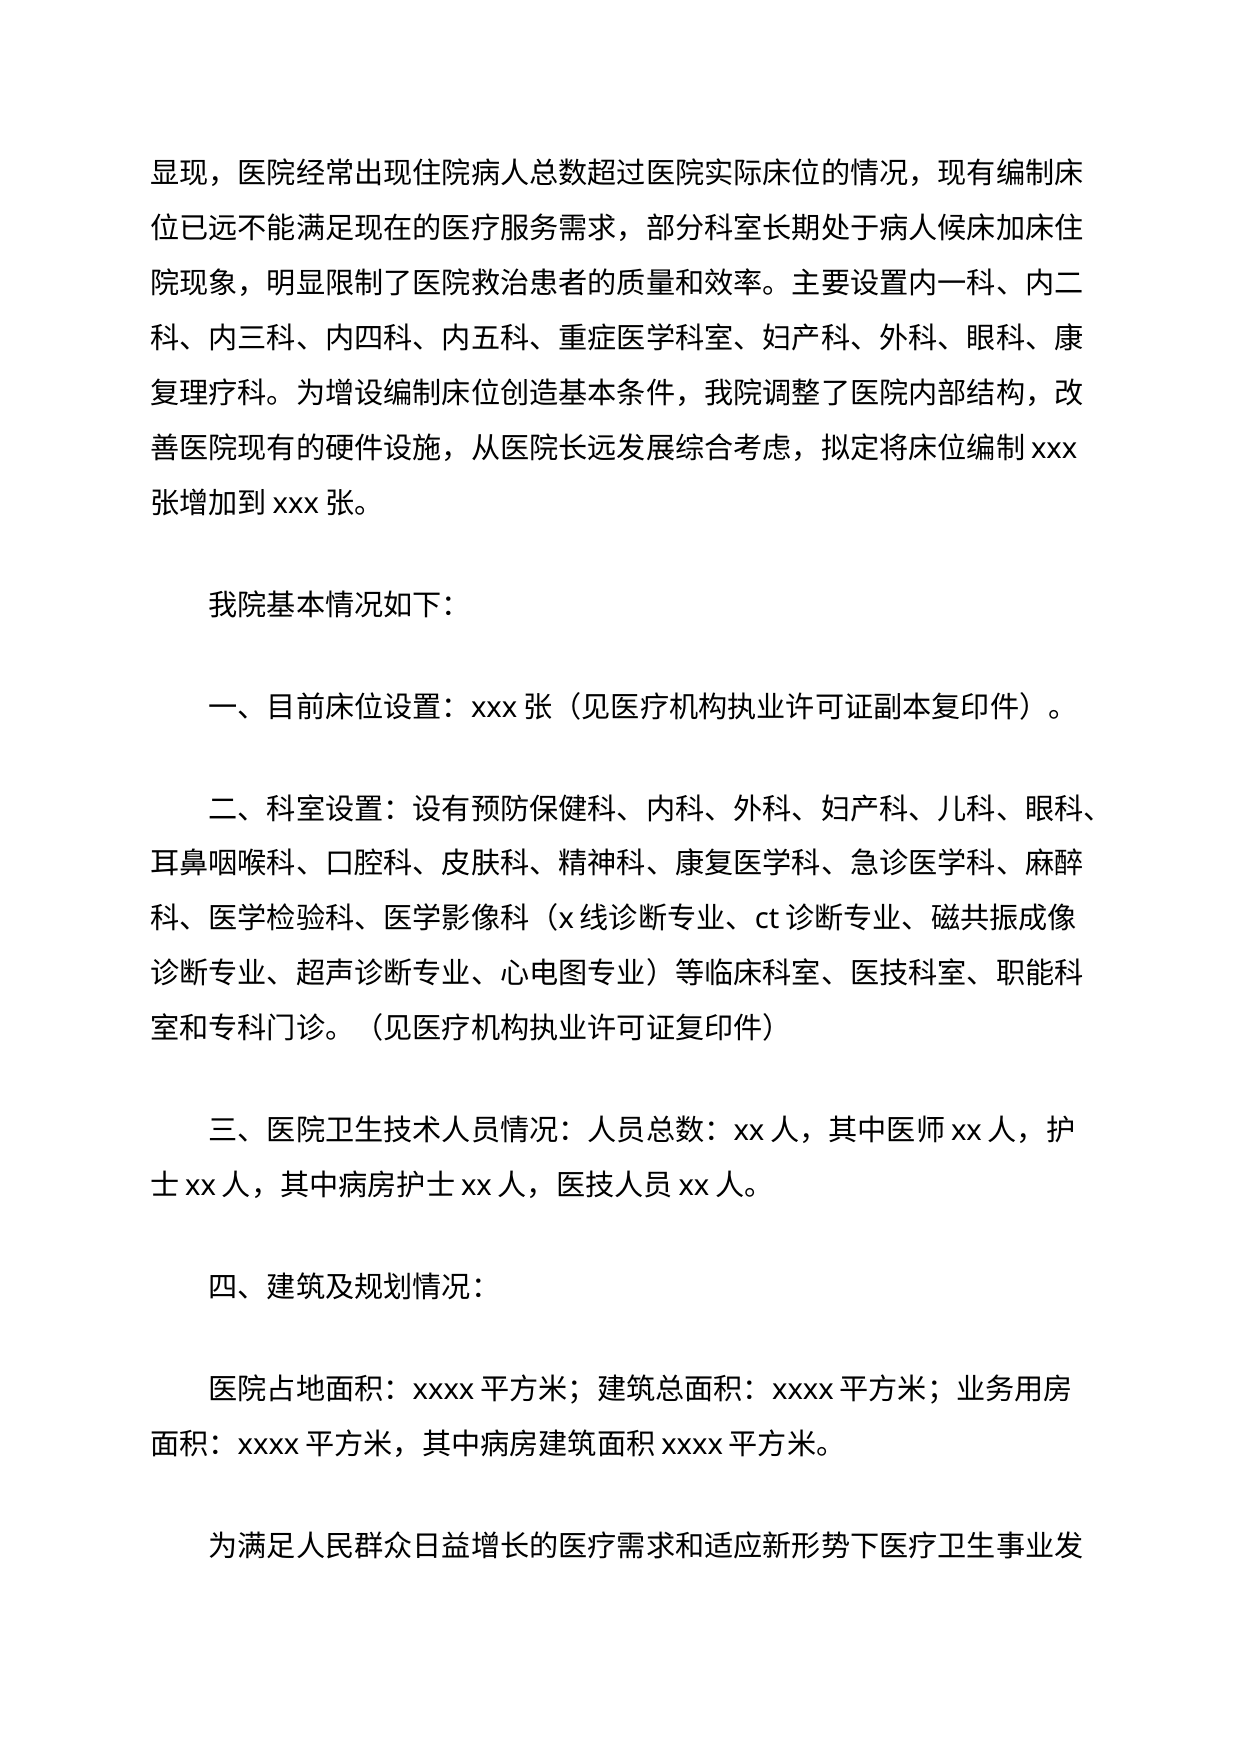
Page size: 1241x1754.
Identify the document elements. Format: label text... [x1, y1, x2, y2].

text 医院占地面积：xxxx平方米；建筑总面积：xxxx平方米；业务用房面积：xxxx平方米，其中病房建筑面积xxxx平方米。 [150, 1365, 1090, 1463]
text 一、目前床位设置：xxx张（见医疗机构执业许可证副本复印件）。 [150, 683, 1090, 726]
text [150, 150, 1090, 522]
text 二、科室设置：设有预防保健科、内科、外科、妇产科、儿科、眼科、耳鼻咽喉科、口腔科、皮肤科、精神科、康复医学科、急诊医学科、麻醉科、医学检验科、医学影像科（x线诊断专业、ct诊断专业、磁共振成像诊断专业、超声诊断专业、心电图专业）等临床科室、医技科室、职能科室和专科门诊。（见医疗机构执业许可证复印件） [150, 785, 1090, 1047]
text 三、医院卫生技术人员情况：人员总数：xx人，其中医师xx人，护士xx人，其中病房护士xx人，医技人员xx人。 [150, 1107, 1090, 1204]
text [150, 1522, 1090, 1565]
text 四、建筑及规划情况： [150, 1264, 1090, 1306]
text 我院基本情况如下： [150, 581, 1090, 624]
